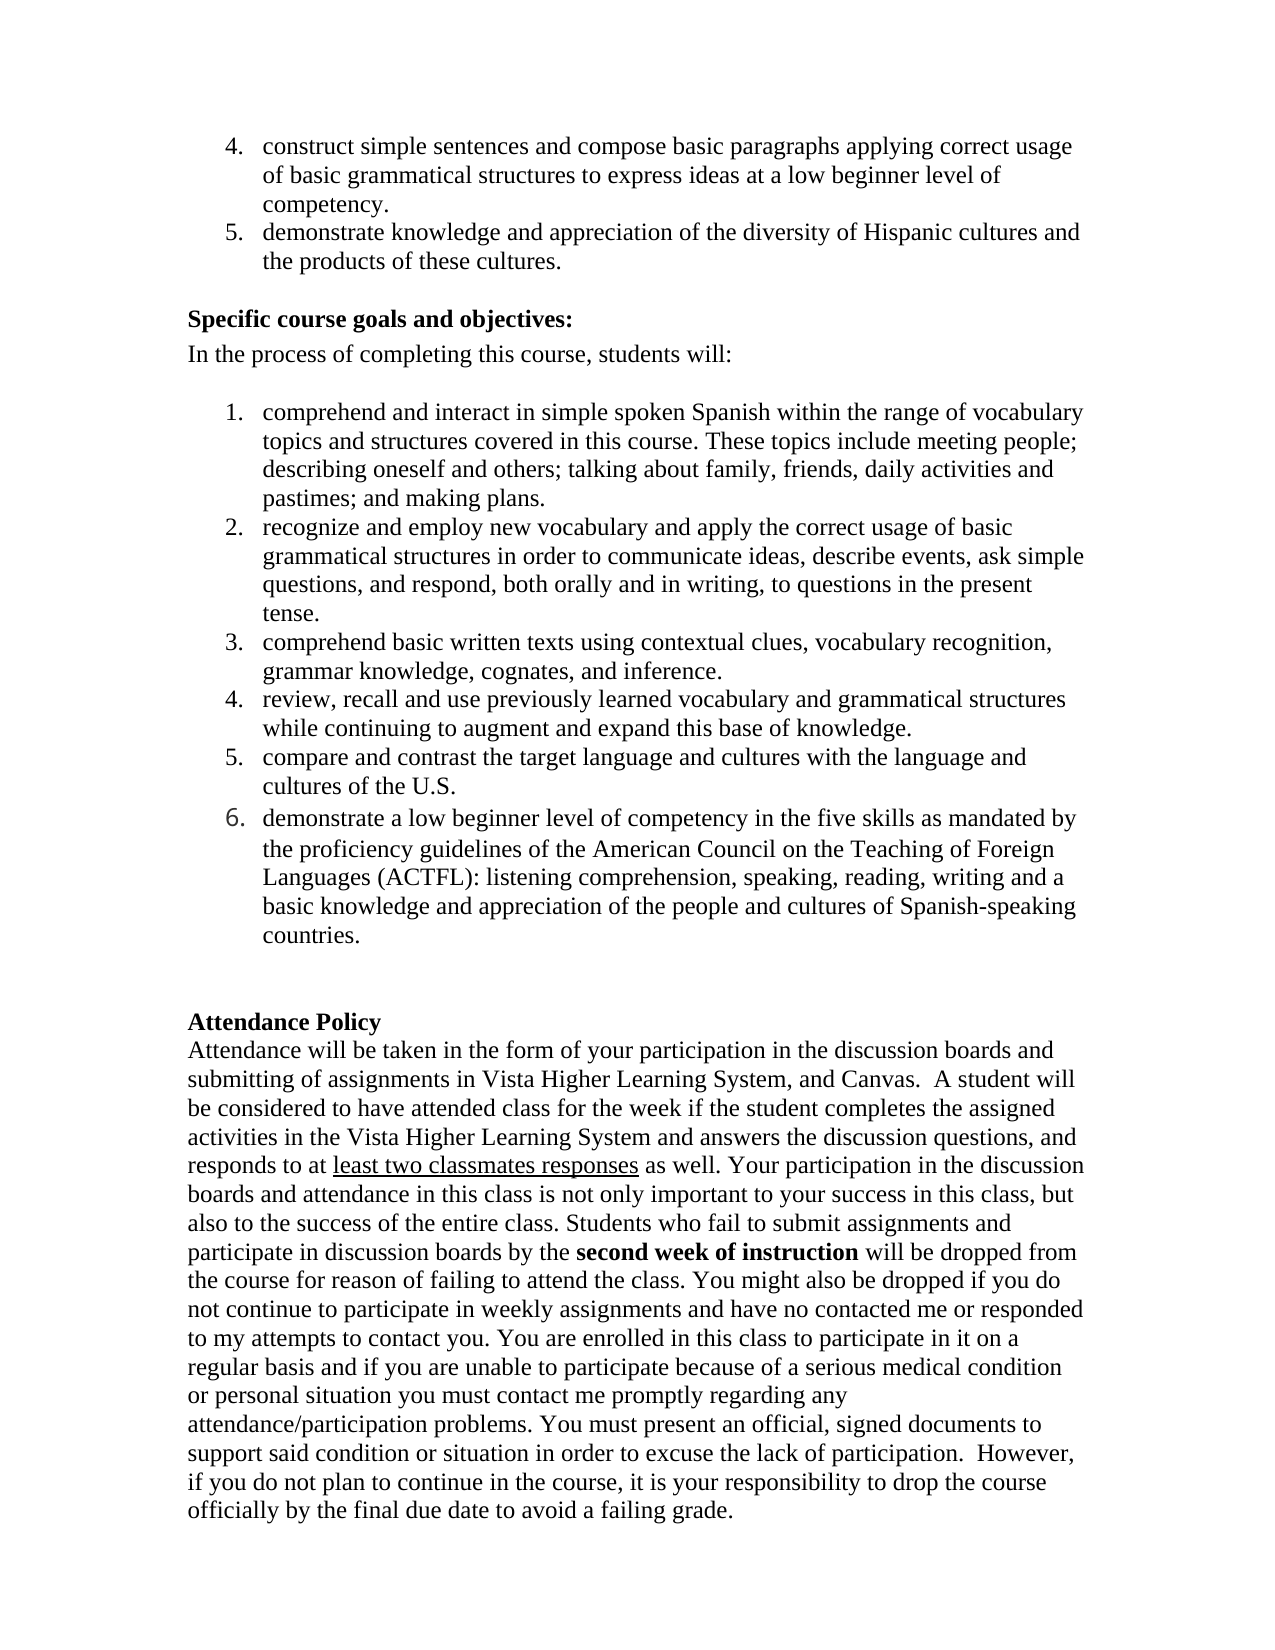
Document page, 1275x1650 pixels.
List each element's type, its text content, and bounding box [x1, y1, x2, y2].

list compare and contrast the target language and cultures with the language and cultures of the U.S. [225, 742, 1087, 799]
list comprehend and interact in simple spoken Spanish within the range of vocabulary topics and structures covered in this course. These topics include meeting people; describing oneself and others; talking about family, friends, daily activities and pastimes; and making plans. [225, 397, 1087, 512]
list review, recall and use previously learned vocabulary and grammatical structures while continuing to augment and expand this base of knowledge. [225, 684, 1087, 742]
list construct simple sentences and compose basic paragraphs applying correct usage of basic grammatical structures to express ideas at a low beginner level of competency. [389, 131, 1087, 217]
subtitle Specific course goals and objectives: [187, 304, 1087, 333]
text In the process of completing this course, students will: [187, 339, 1087, 368]
subtitle Attendance Policy [187, 1007, 1087, 1035]
list recognize and employ new vocabulary and apply the correct usage of basic grammatical structures in order to communicate ideas, describe events, ask simple questions, and respond, both orally and in writing, to questions in the present tense. [225, 512, 1087, 627]
list comprehend basic written texts using contextual clues, vocabulary recognition, grammar knowledge, cognates, and inference. [225, 627, 1087, 684]
text Attendance will be taken in the form of your participation in the discussion boards and submitting of assignments in Vista Higher Learning System, and Canvas. A student will be considered to have attended class for the week if the student completes the assigned activities in the Vista Higher Learning System and answers the discussion questions, and responds to at least two classmates responses as well. Your participation in the discussion boards and attendance in this class is not only important to your success in this class, but also to the success of the entire class. Students who fail to submit assignments and participate in discussion boards by the second week of instruction will be dropped from the course for reason of failing to attend the class. You might also be dropped if you do not continue to participate in weekly assignments and have no contacted me or responded to my attempts to contact you. You are enrolled in this class to participate in it on a regular basis and if you are unable to participate because of a serious medical condition or personal situation you must contact me promptly regarding any attendance/participation problems. You must present an official, signed documents to support said condition or situation in order to excuse the lack of participation. However, if you do not plan to continue in the course, it is your responsibility to drop the course officially by the final due date to avoid a failing grade. [187, 1035, 1087, 1524]
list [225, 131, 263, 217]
list demonstrate a low beginner level of competency in the five skills as mandated by the proficiency guidelines of the American Council on the Teaching of Foreign Languages (ACTFL): listening comprehension, speaking, reading, writing and a basic knowledge and appreciation of the people and cultures of Spanish-speaking countries. [225, 799, 1087, 977]
list demonstrate knowledge and appreciation of the diversity of Hispanic cultures and the products of these cultures. [225, 217, 1087, 275]
